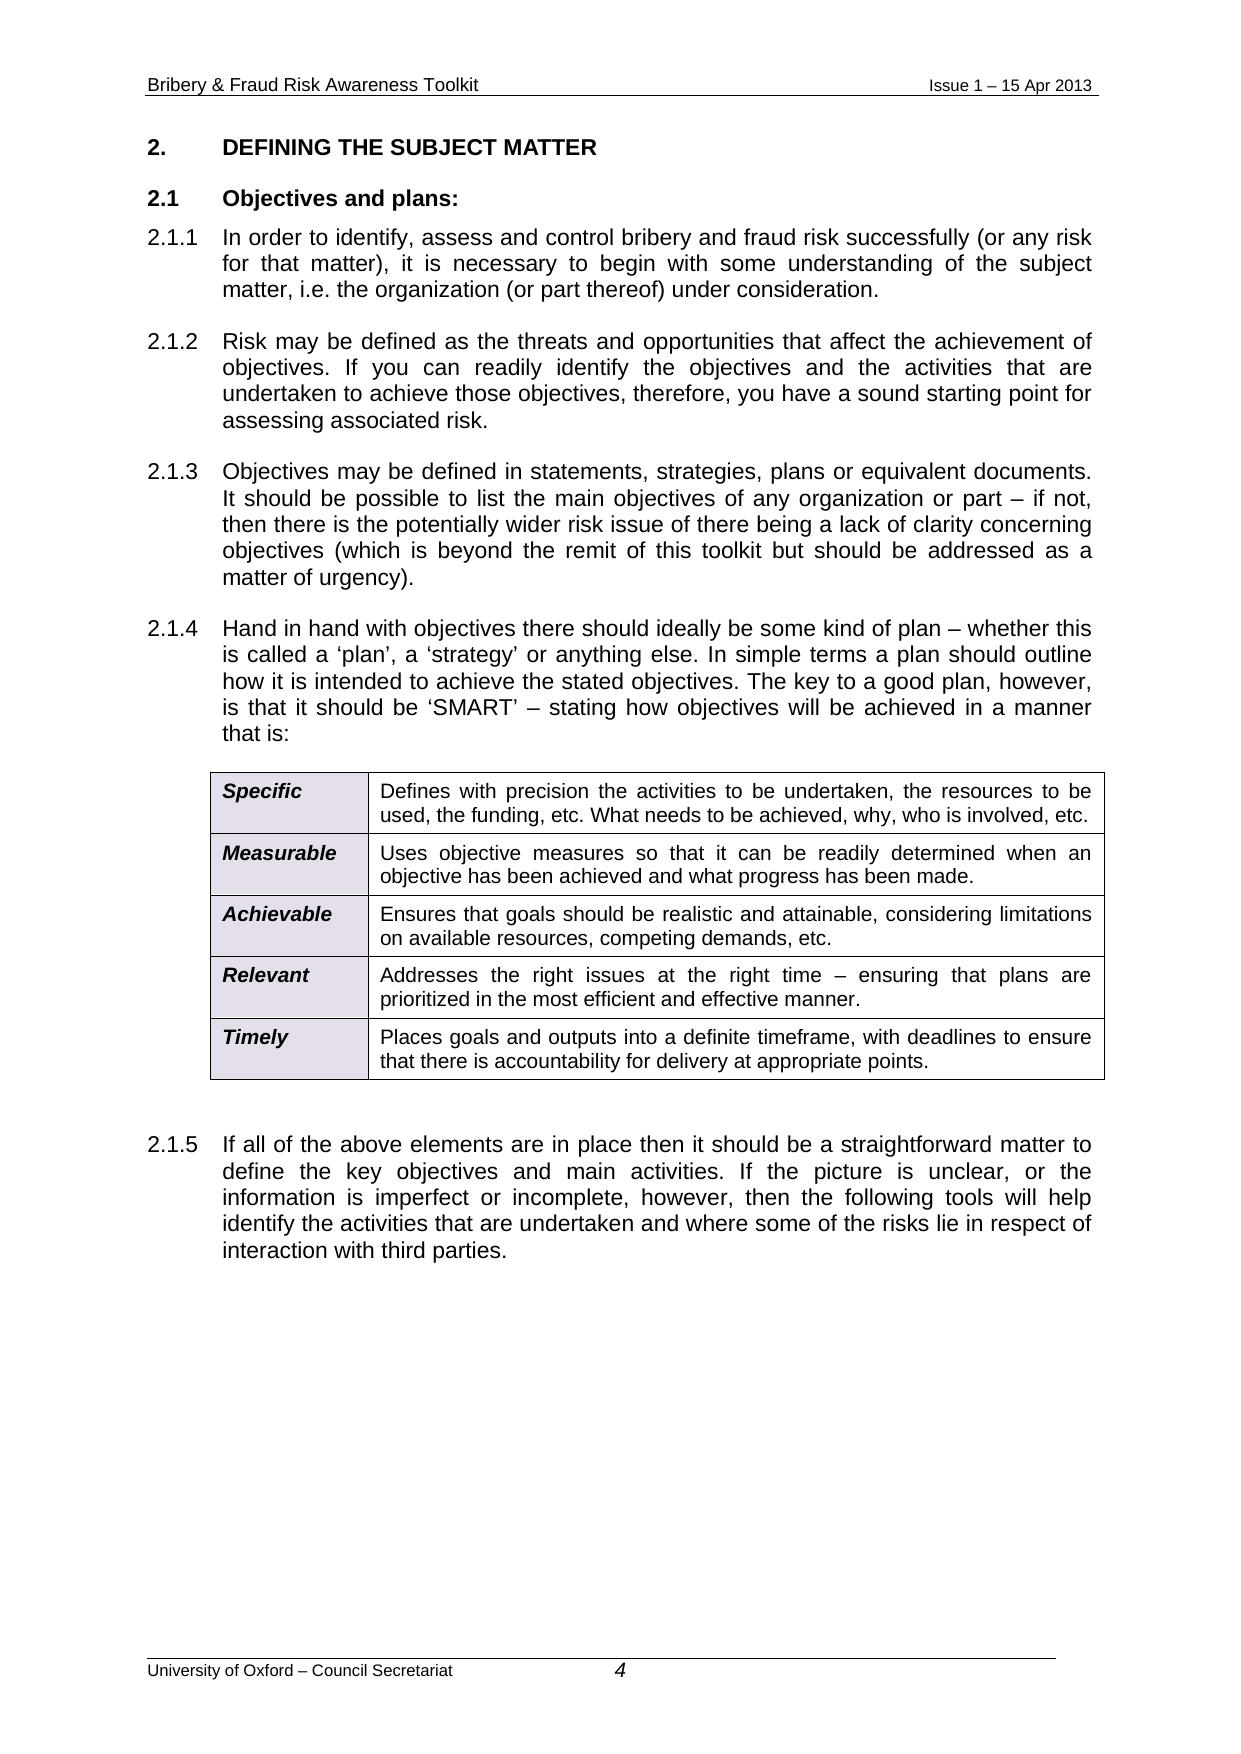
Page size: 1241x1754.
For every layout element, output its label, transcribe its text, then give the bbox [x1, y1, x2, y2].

subtitle 2.1 Objectives and plans: [147, 185, 1093, 211]
text 2.1.4 Hand in hand with objectives there should ideally be some kind of plan – whether this is called a ‘plan’, a ‘strategy’ or anything else. In simple terms a plan should outline how it is intended to achieve the stated objectives. The key to a good plan, however, is that it should be ‘SMART’ – stating how objectives will be achieved in a manner that is: [147, 615, 1093, 747]
subtitle 2. Defining the subject matter [147, 133, 1093, 160]
table_cell Uses objective measures so that it can be readily determined when an objective has been achieved and what progress has been made. [369, 834, 1104, 894]
table_header Defines with precision the activities to be undertaken, the resources to be used, the funding, etc. What needs to be achieved, why, who is involved, etc. [369, 773, 1104, 833]
table_cell Addresses the right issues at the right time – ensuring that plans are prioritized in the most efficient and effective manner. [369, 957, 1104, 1017]
table_cell Measurable [211, 834, 368, 894]
text 2.1.1 In order to identify, assess and control bribery and fraud risk successfully (or any risk for that matter), it is necessary to begin with some understanding of the subject matter, i.e. the organization (or part thereof) under consideration. [147, 224, 1093, 303]
table_header Specific [211, 773, 368, 833]
table_cell Achievable [211, 896, 368, 956]
text 2.1.3 Objectives may be defined in statements, strategies, plans or equivalent documents. It should be possible to list the main objectives of any organization or part – if not, then there is the potentially wider risk issue of there being a lack of clarity concerning objectives (which is beyond the remit of this toolkit but should be addressed as a matter of urgency). [147, 458, 1093, 590]
text 2.1.5 If all of the above elements are in place then it should be a straightforward matter to define the key objectives and main activities. If the picture is unclear, or the information is imperfect or incomplete, however, then the following tools will help identify the activities that are undertaken and where some of the risks lie in respect of interaction with third parties. [147, 1131, 1093, 1263]
table_cell Places goals and outputs into a definite timeframe, with deadlines to ensure that there is accountability for delivery at appropriate points. [369, 1019, 1104, 1079]
text 2.1.2 Risk may be defined as the threats and opportunities that affect the achievement of objectives. If you can readily identify the objectives and the activities that are undertaken to achieve those objectives, therefore, you have a sound starting point for assessing associated risk. [147, 328, 1093, 433]
table_cell Timely [211, 1019, 368, 1079]
table_cell Relevant [211, 957, 368, 1017]
table_cell Ensures that goals should be realistic and attainable, considering limitations on available resources, competing demands, etc. [369, 896, 1104, 956]
